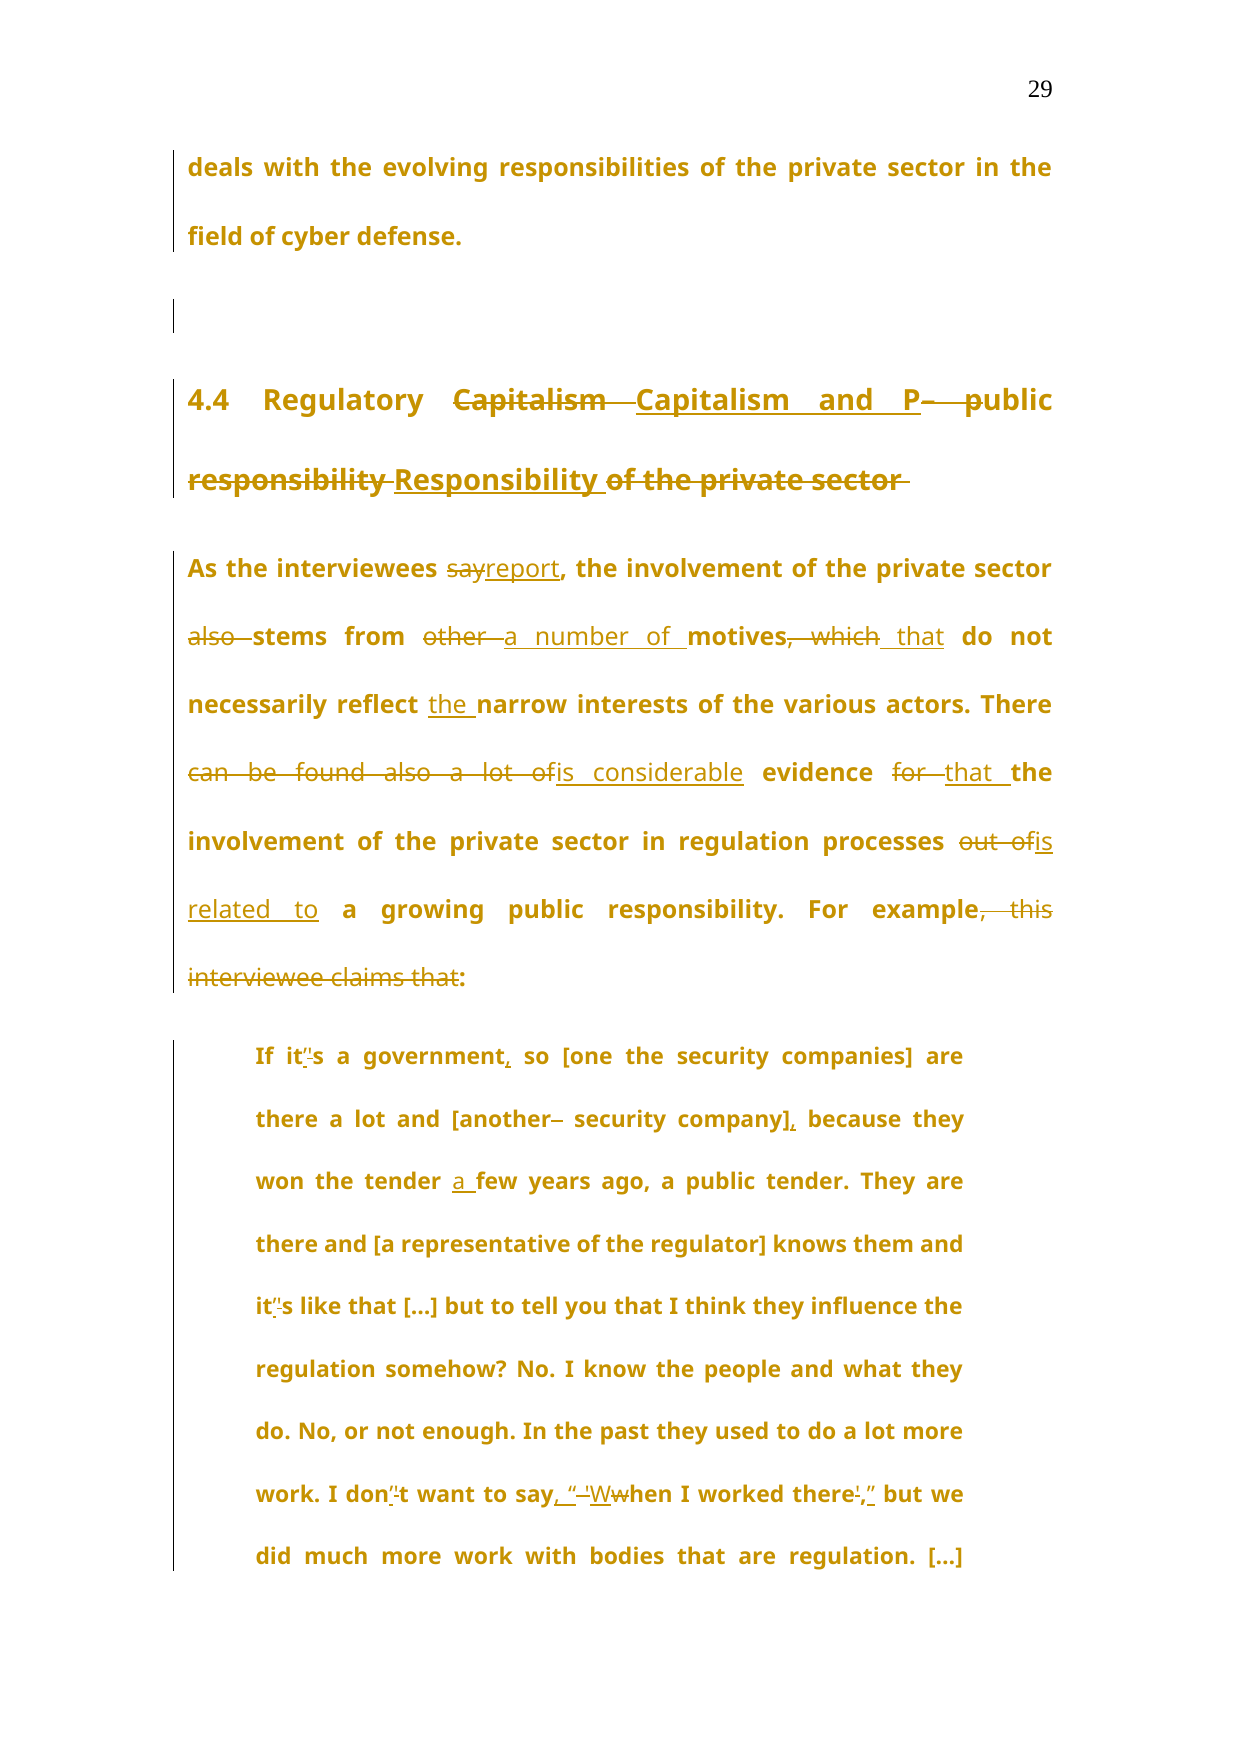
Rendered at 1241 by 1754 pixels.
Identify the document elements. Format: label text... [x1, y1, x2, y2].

text As the interviewees , the involvement of the private sector stems from motives do not necessarily reflect narrow interests of the various actors. There evidence the involvement of the private sector in regulation processes a growing public responsibility. For example: [187, 551, 1053, 993]
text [255, 1040, 964, 1571]
subtitle 4.4 Regulatory ublic [187, 379, 1053, 498]
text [187, 150, 1053, 252]
